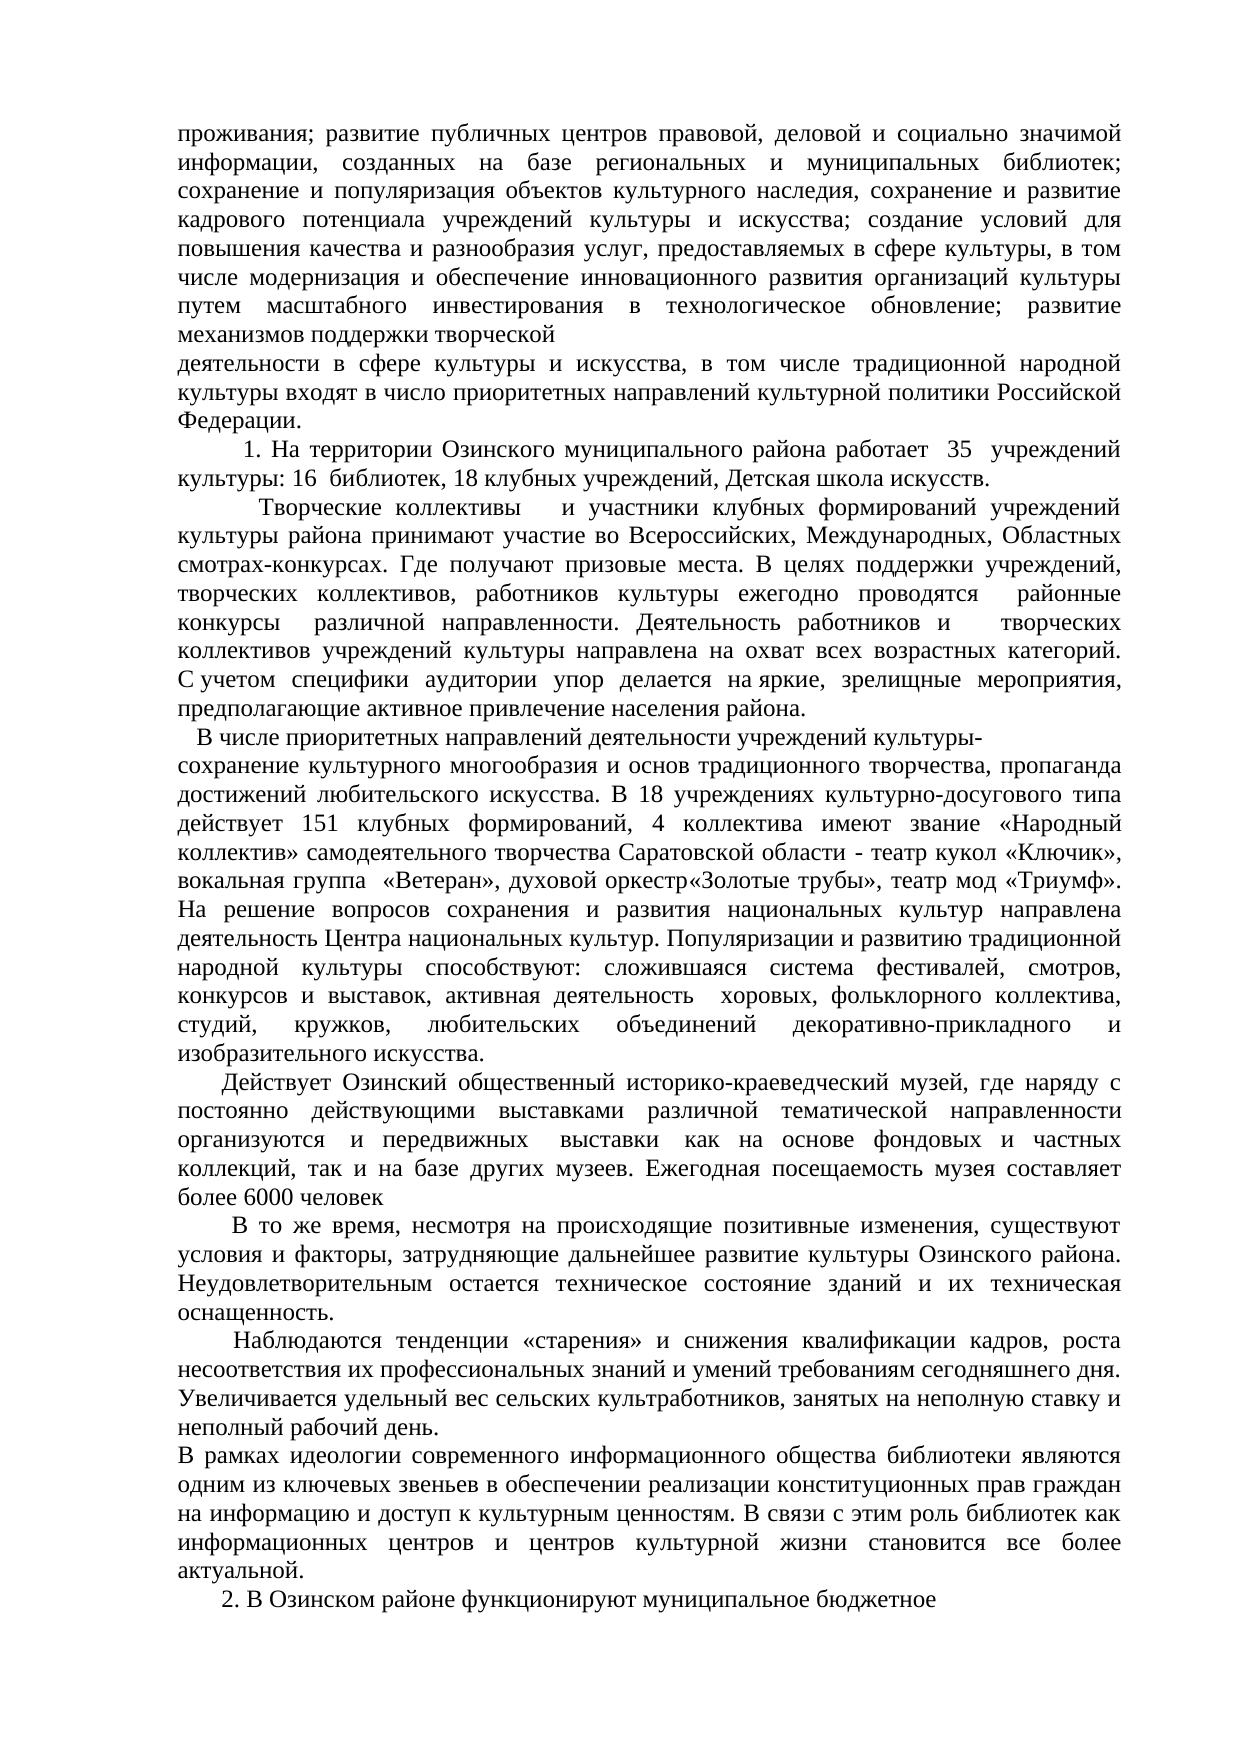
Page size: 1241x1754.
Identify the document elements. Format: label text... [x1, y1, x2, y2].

text В рамках идеологии современного информационного общества библиотеки являются одним из ключевых звеньев в обеспечении реализации конституционных прав граждан на информацию и доступ к культурным ценностям. В связи с этим роль библиотек как информационных центров и центров культурной жизни становится все более актуальной. [177, 1441, 1122, 1584]
text В числе приоритетных направлений деятельности учреждений культуры- [177, 722, 1122, 751]
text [177, 118, 1122, 348]
text 2. В Озинском районе функционируют муниципальное бюджетное [177, 1584, 1122, 1613]
text В то же время, несмотря на происходящие позитивные изменения, существуют условия и факторы, затрудняющие дальнейшее развитие культуры Озинского района. Неудовлетворительным остается техническое состояние зданий и их техническая оснащенность. [177, 1211, 1122, 1326]
text сохранение культурного многообразия и основ традиционного творчества, пропаганда достижений любительского искусства. В 18 учреждениях культурно-досугового типа действует 151 клубных формирований, 4 коллектива имеют звание «Народный коллектив» самодеятельного творчества Саратовской области - театр кукол «Ключик», вокальная группа «Ветеран», духовой оркестр«Золотые трубы», театр мод «Триумф». На решение вопросов сохранения и развития национальных культур направлена деятельность Центра национальных культур. Популяризации и развитию традиционной народной культуры способствуют: сложившаяся система фестивалей, смотров, конкурсов и выставок, активная деятельность хоровых, фольклорного коллектива, студий, кружков, любительских объединений декоративно-прикладного и изобразительного искусства. [177, 751, 1122, 1067]
text Наблюдаются тенденции «старения» и снижения квалификации кадров, роста несоответствия их профессиональных знаний и умений требованиям сегодняшнего дня. Увеличивается удельный вес сельских культработников, занятых на неполную ставку и неполный рабочий день. [177, 1326, 1122, 1441]
text деятельности в сфере культуры и искусства, в том числе традиционной народной культуры входят в число приоритетных направлений культурной политики Российской Федерации. [177, 348, 1122, 434]
text Творческие коллективы и участники клубных формирований учреждений культуры района принимают участие во Всероссийских, Международных, Областных смотрах-конкурсах. Где получают призовые места. В целях поддержки учреждений, творческих коллективов, работников культуры ежегодно проводятся районные конкурсы различной направленности. Деятельность работников и творческих коллективов учреждений культуры направлена на охват всех возрастных категорий. С учетом специфики аудитории упор делается на яркие, зрелищные мероприятия, предполагающие активное привлечение населения района. [177, 492, 1122, 722]
text 1. На территории Озинского муниципального района работает 35 учреждений культуры: 16 библиотек, 18 клубных учреждений, Детская школа искусств. [177, 434, 1122, 492]
text Действует Озинский общественный историко-краеведческий музей, где наряду с постоянно действующими выставками различной тематической направленности организуются и передвижных выставки как на основе фондовых и частных коллекций, так и на базе других музеев. Ежегодная посещаемость музея составляет более 6000 человек [177, 1067, 1122, 1211]
